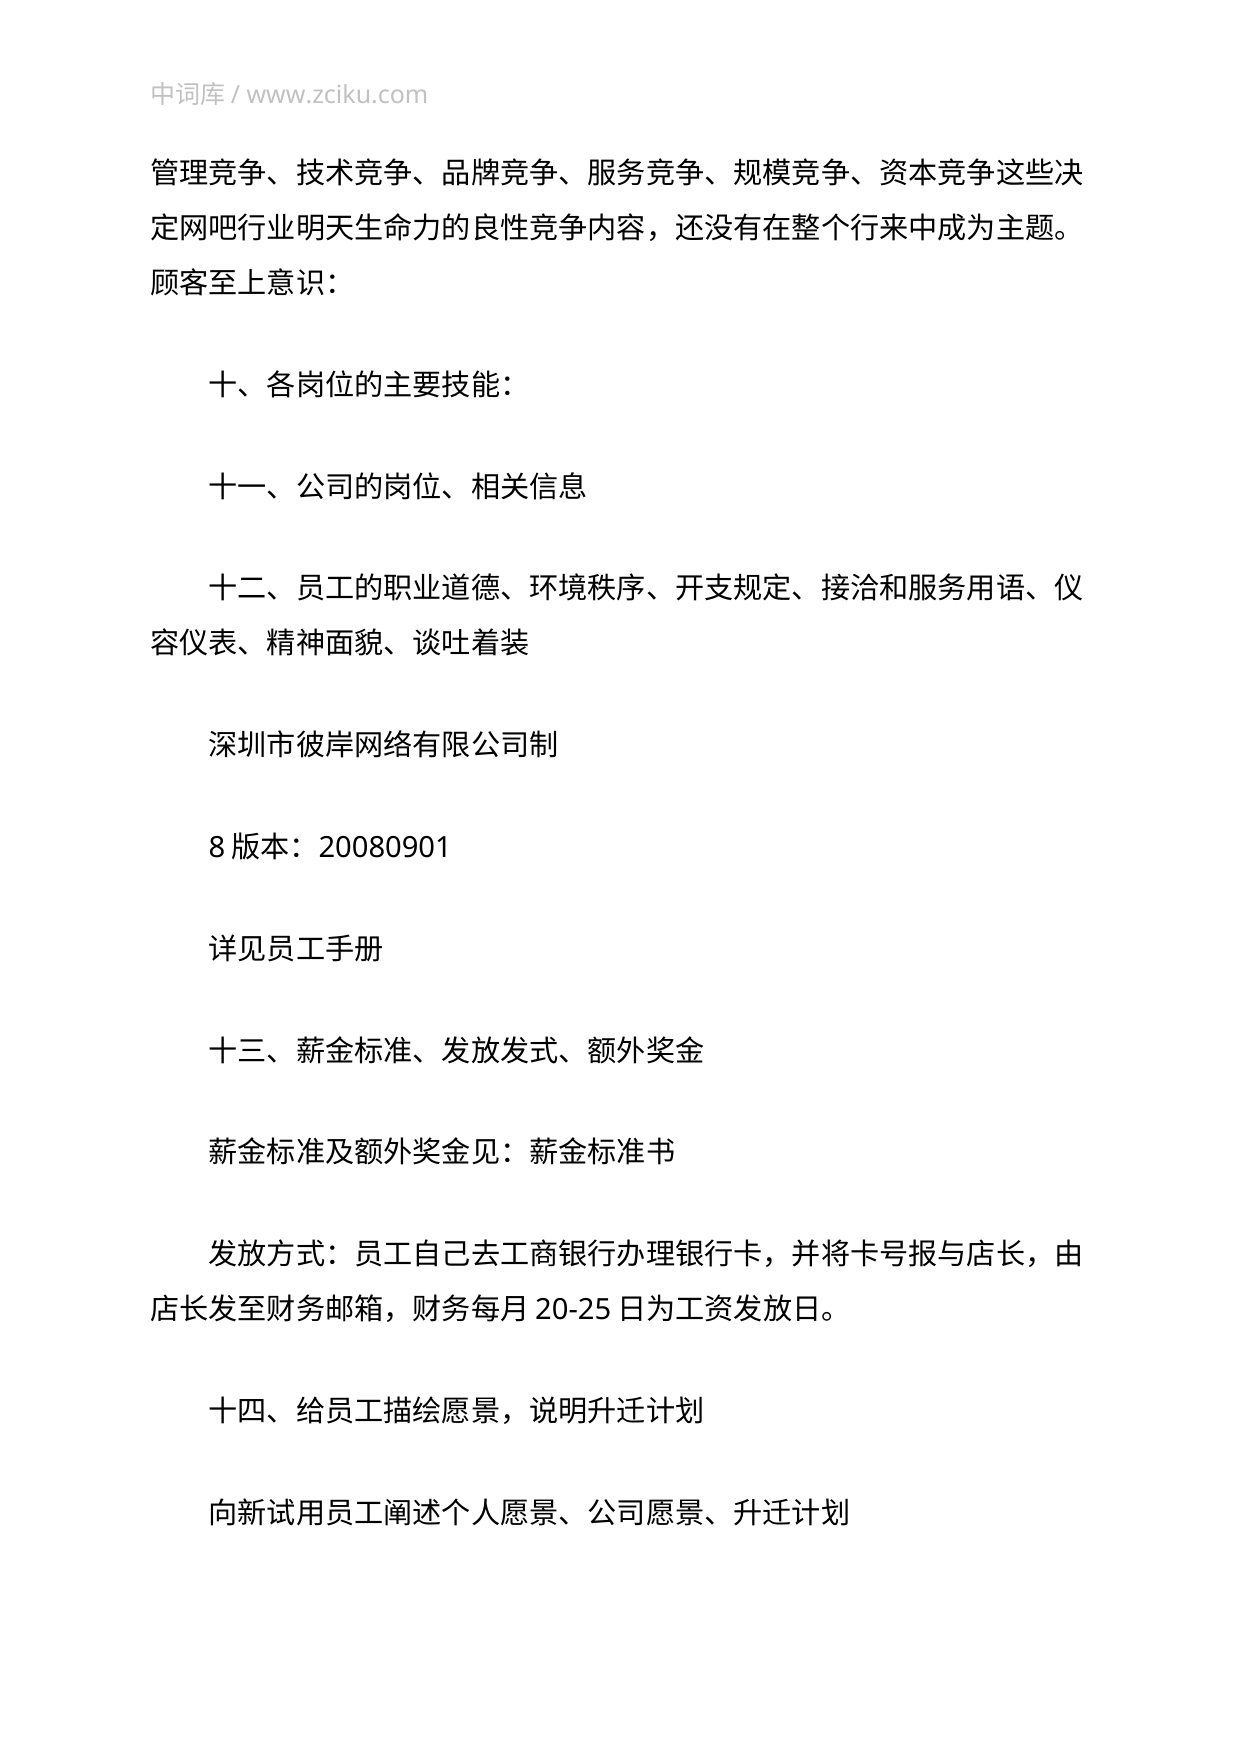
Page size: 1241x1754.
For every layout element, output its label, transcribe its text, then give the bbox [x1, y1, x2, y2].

text 十三、薪金标准、发放发式、额外奖金 [150, 1027, 1090, 1069]
text 发放方式：员工自己去工商银行办理银行卡，并将卡号报与店长，由店长发至财务邮箱，财务每月20-25日为工资发放日。 [150, 1231, 1090, 1328]
text 详见员工手册 [150, 926, 1090, 968]
text 十一、公司的岗位、相关信息 [150, 463, 1090, 506]
text 薪金标准及额外奖金见：薪金标准书 [150, 1129, 1090, 1171]
text 十二、员工的职业道德、环境秩序、开支规定、接洽和服务用语、仪容仪表、精神面貌、谈吐着装 [150, 565, 1090, 662]
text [150, 150, 1090, 302]
text 向新试用员工阐述个人愿景、公司愿景、升迁计划 [150, 1489, 1090, 1532]
text 十四、给员工描绘愿景，说明升迁计划 [150, 1388, 1090, 1430]
text 十、各岗位的主要技能： [150, 362, 1090, 404]
text 深圳市彼岸网络有限公司制 [150, 722, 1090, 764]
text 8版本：20080901 [150, 823, 1090, 866]
